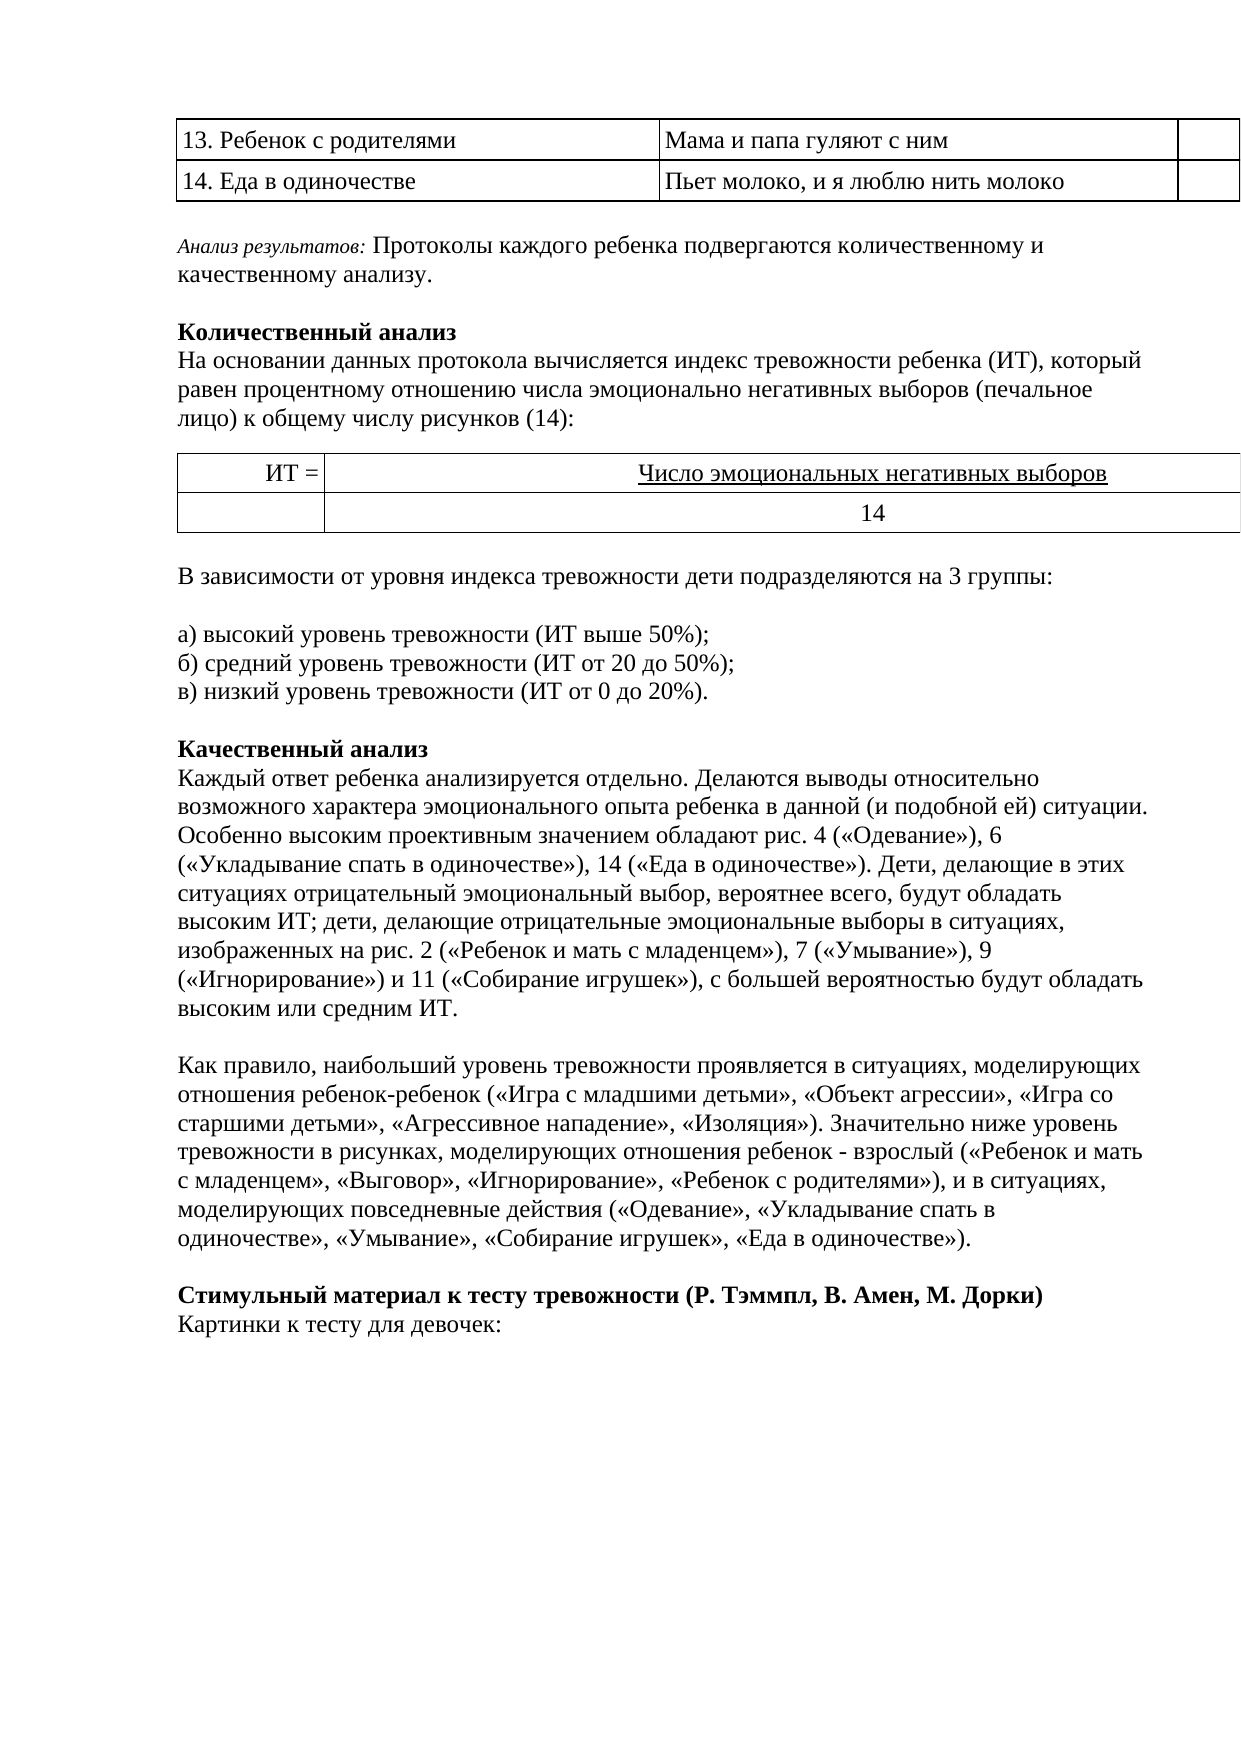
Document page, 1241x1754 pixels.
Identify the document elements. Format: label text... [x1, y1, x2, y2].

table_cell + [1179, 161, 1239, 200]
table_cell + [1179, 120, 1239, 159]
table_cell 14 [325, 493, 1240, 532]
table_header Число эмоциональных негативных выборов [325, 454, 1240, 492]
table_cell Мама и папа гуляют с ним [660, 120, 1177, 159]
table_cell 13. Ребенок с родителями [177, 120, 659, 159]
table_header ИТ = [178, 454, 324, 492]
table_cell Пьет молоко, и я люблю нить молоко [660, 161, 1177, 200]
table_cell [178, 493, 324, 532]
table_cell 14. Еда в одиночестве [177, 161, 659, 200]
text Анализ результатов: Протоколы каждого ребенка подвергаются количественному и качественному анализу. Количественный анализ На основании данных протокола вычисляется индекс тревожности ребенка (ИТ), который равен процентному отношению числа эмоционально негативных выборов (печальное лицо) к общему числу рисунков (14): [177, 202, 1152, 432]
text В зависимости от уровня индекса тревожности дети подразделяются на 3 группы: а) высокий уровень тревожности (ИТ выше 50%); б) средний уровень тревожности (ИТ от 20 до 50%); в) низкий уровень тревожности (ИТ от 0 до 20%). Качественный анализ Каждый ответ ребенка анализируется отдельно. Делаются выводы относительно возможного характера эмоционального опыта ребенка в данной (и подобной ей) ситуации. Особенно высоким проективным значением обладают рис. 4 («Одевание»), 6 («Укладывание спать в одиночестве»), 14 («Еда в одиночестве»). Дети, делающие в этих ситуациях отрицательный эмоциональный выбор, вероятнее всего, будут обладать высоким ИТ; дети, делающие отрицательные эмоциональные выборы в ситуациях, изображенных на рис. 2 («Ребенок и мать с младенцем»), 7 («Умывание»), 9 («Игнорирование») и 11 («Собирание игрушек»), с большей вероятностью будут обладать высоким или средним ИТ. Как правило, наибольший уровень тревожности проявляется в ситуациях, моделирующих отношения ребенок-ребенок («Игра с младшими детьми», «Объект агрессии», «Игра со старшими детьми», «Агрессивное нападение», «Изоляция»). Значительно ниже уровень тревожности в рисунках, моделирующих отношения ребенок - взрослый («Ребенок и мать с младенцем», «Выговор», «Игнорирование», «Ребенок с родителями»), и в ситуациях, моделирующих повседневные действия («Одевание», «Укладывание спать в одиночестве», «Умывание», «Собирание игрушек», «Еда в одиночестве»). Cтимульный материал к тесту тревожности (Р. Тэммпл, В. Амен, М. Дорки) Картинки к тесту для девочек: [177, 533, 1152, 1338]
